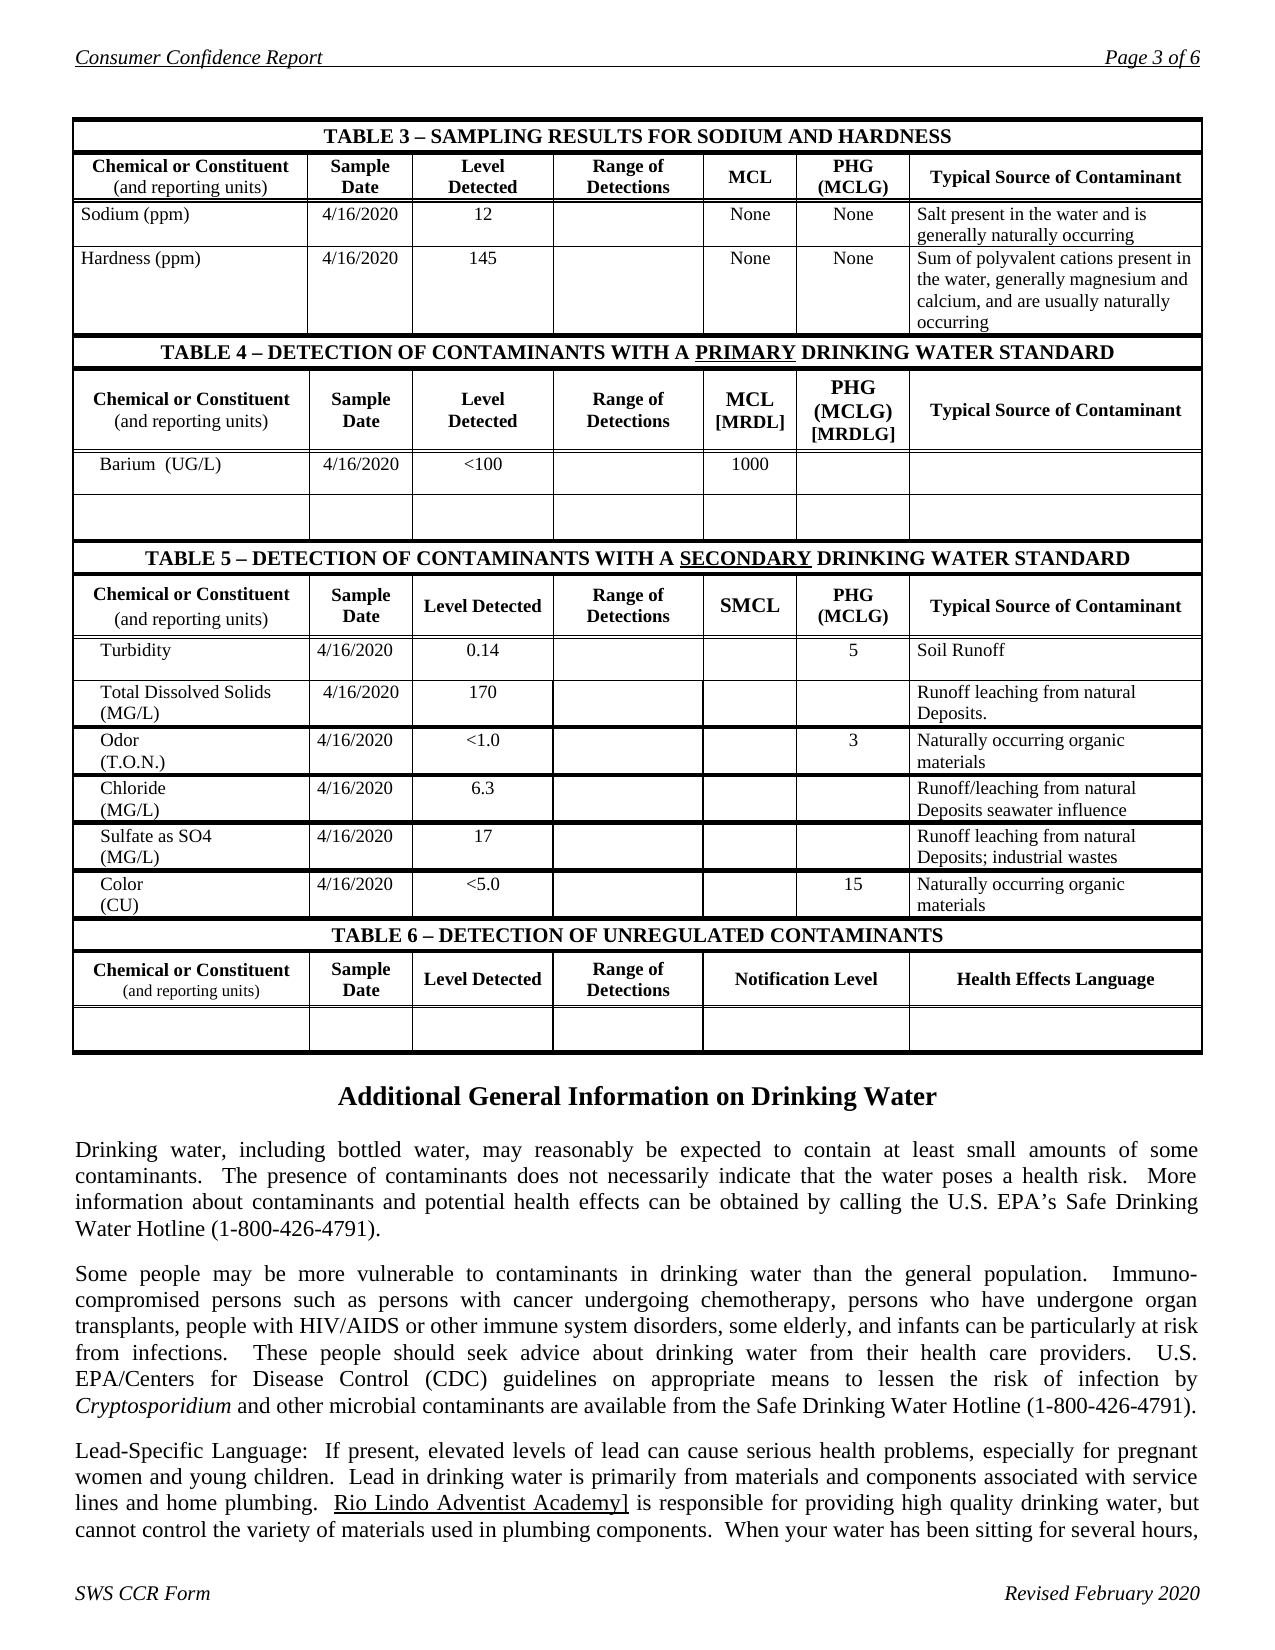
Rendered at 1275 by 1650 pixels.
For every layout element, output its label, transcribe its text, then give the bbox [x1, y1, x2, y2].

table_cell None [797, 203, 909, 246]
table_cell <5.0 [413, 873, 552, 916]
table_cell 5 [797, 639, 909, 679]
table_cell Runoff leaching from natural Deposits. [910, 681, 1201, 724]
table_cell TAble 6 – detection of UNREGULATED CONTAMINANTS [74, 921, 1201, 949]
text Additional General Information on Drinking Water [75, 1079, 1200, 1111]
table_cell Runoff leaching from natural Deposits; industrial wastes [910, 825, 1201, 868]
table_cell None [797, 247, 909, 333]
table_cell [910, 453, 1201, 494]
table_cell Sum of polyvalent cations present in the water, generally magnesium and calcium, and are usually naturally occurring [910, 247, 1201, 333]
table_cell PHG (MCLG) [MRDLG] [797, 371, 909, 449]
table_cell Salt present in the water and is generally naturally occurring [910, 203, 1201, 246]
table_cell MCL [MRDL] [704, 371, 796, 449]
table_cell 4/16/2020 [310, 681, 412, 724]
table_cell [910, 495, 1201, 539]
table_cell [704, 729, 796, 772]
table_cell None [704, 247, 796, 333]
table_cell [554, 576, 703, 634]
table_cell [310, 495, 412, 539]
table_cell [554, 453, 703, 494]
table_cell Level Detected [413, 576, 553, 634]
table_cell Level Detected [413, 155, 553, 198]
table_cell [74, 1008, 309, 1050]
table_cell [704, 825, 796, 868]
table_cell MCL [704, 155, 796, 198]
table_cell Sodium (ppm) [74, 203, 307, 246]
table_cell 170 [413, 681, 552, 724]
table_cell Soil Runoff [910, 639, 1201, 679]
table_cell [554, 777, 702, 820]
table_cell [910, 1008, 1201, 1050]
table_cell 3 [797, 729, 909, 772]
table_cell [797, 825, 909, 868]
table_cell TAble 5 – detection of contaminants with a Secondary Drinking Water Standard [74, 543, 1201, 572]
table_cell [704, 495, 796, 539]
table_cell Chemical or Constituent (and reporting units) [74, 576, 309, 634]
table_cell [554, 953, 702, 1005]
table_cell [554, 681, 702, 724]
table_cell [554, 873, 702, 916]
table_cell [554, 495, 703, 539]
table_cell Chloride (MG/L) [74, 777, 309, 820]
table_cell Odor (T.O.N.) [74, 729, 309, 772]
table_cell Runoff/leaching from natural Deposits seawater influence [910, 777, 1201, 820]
table_cell [554, 825, 702, 868]
table_cell 6.3 [413, 777, 552, 820]
table_cell Barium (UG/L) [74, 453, 309, 494]
table_cell Sulfate as SO4 (MG/L) [74, 825, 309, 868]
table_cell 0.14 [413, 639, 553, 679]
table_cell [310, 1008, 412, 1050]
table_cell TAble 4 – detection of contaminants with a Primary Drinking Water Standard [74, 338, 1201, 366]
table_cell <1.0 [413, 729, 552, 772]
table_cell Total Dissolved Solids (MG/L) [74, 681, 309, 724]
table_cell 1000 [704, 453, 796, 494]
table_cell [554, 203, 703, 246]
table_cell [554, 371, 703, 449]
table_cell None [704, 203, 796, 246]
table_cell Typical Source of Contaminant [910, 371, 1201, 449]
table_cell [704, 777, 796, 820]
table_cell 4/16/2020 [310, 777, 412, 820]
table_cell [554, 639, 703, 679]
table_cell [797, 453, 909, 494]
table_cell 15 [797, 873, 909, 916]
table_cell 4/16/2020 [308, 247, 412, 333]
table_cell [797, 495, 909, 539]
table_cell 4/16/2020 [310, 729, 412, 772]
table_cell Naturally occurring organic materials [910, 873, 1201, 916]
table_cell [704, 639, 796, 679]
table_cell [554, 729, 702, 772]
table_cell PHG (MCLG) [797, 576, 909, 634]
table_cell [704, 873, 796, 916]
table_cell Chemical or Constituent (and reporting units) [74, 953, 309, 1005]
table_cell SMCL [704, 576, 796, 634]
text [75, 1437, 1200, 1542]
table_cell [554, 247, 703, 333]
table_cell 4/16/2020 [310, 873, 412, 916]
table_cell [797, 681, 909, 724]
table_cell Sample Date [310, 576, 412, 634]
text Some people may be more vulnerable to contaminants in drinking water than the general population. Immuno-compromised persons such as persons with cancer undergoing chemotherapy, persons who have undergone organ transplants, people with HIV/AIDS or other immune system disorders, some elderly, and infants can be particularly at risk from infections. These people should seek advice about drinking water from their health care providers. U.S. EPA/Centers for Disease Control (CDC) guidelines on appropriate means to lessen the risk of infection by Cryptosporidium and other microbial contaminants are available from the Safe Drinking Water Hotline (1-800-426-4791). [75, 1260, 1200, 1418]
table_cell Notification Level [704, 953, 909, 1005]
table_cell Level Detected [413, 371, 553, 449]
table_cell Chemical or Constituent (and reporting units) [74, 155, 307, 198]
table_cell [797, 777, 909, 820]
table_cell Typical Source of Contaminant [910, 576, 1201, 634]
table_cell 12 [413, 203, 553, 246]
table_cell Sample Date [310, 953, 412, 1005]
table_cell 4/16/2020 [310, 639, 412, 679]
table_cell [704, 681, 796, 724]
table_cell [554, 1008, 702, 1050]
table_cell Health Effects Language [910, 953, 1201, 1005]
table_cell PHG (MCLG) [797, 155, 909, 198]
table_cell 4/16/2020 [308, 203, 412, 246]
table_cell Chemical or Constituent (and reporting units) [74, 371, 309, 449]
table_cell Color (CU) [74, 873, 309, 916]
table_cell Hardness (ppm) [74, 247, 307, 333]
table_cell Sample Date [310, 371, 412, 449]
table_cell Naturally occurring organic materials [910, 729, 1201, 772]
table_cell Turbidity [74, 639, 309, 679]
table_cell Level Detected [413, 953, 552, 1005]
table_cell [554, 155, 703, 198]
table_header TAble 3 – SAMPLING RESULTS FOR sodium and hardness [74, 122, 1201, 150]
table_cell [74, 495, 309, 539]
table_cell 4/16/2020 [310, 825, 412, 868]
table_cell [413, 495, 553, 539]
table_cell <100 [413, 453, 553, 494]
text Drinking water, including bottled water, may reasonably be expected to contain at least small amounts of some contaminants. The presence of contaminants does not necessarily indicate that the water poses a health risk. More information about contaminants and potential health effects can be obtained by calling the U.S. EPA’s Safe Drinking Water Hotline (1-800-426-4791). [75, 1136, 1200, 1241]
table_cell 17 [413, 825, 552, 868]
table_cell Sample Date [308, 155, 412, 198]
table_cell 4/16/2020 [310, 453, 412, 494]
table_cell [413, 1008, 552, 1050]
table_cell 145 [413, 247, 553, 333]
table_cell Typical Source of Contaminant [910, 155, 1201, 198]
table_cell [704, 1008, 909, 1050]
